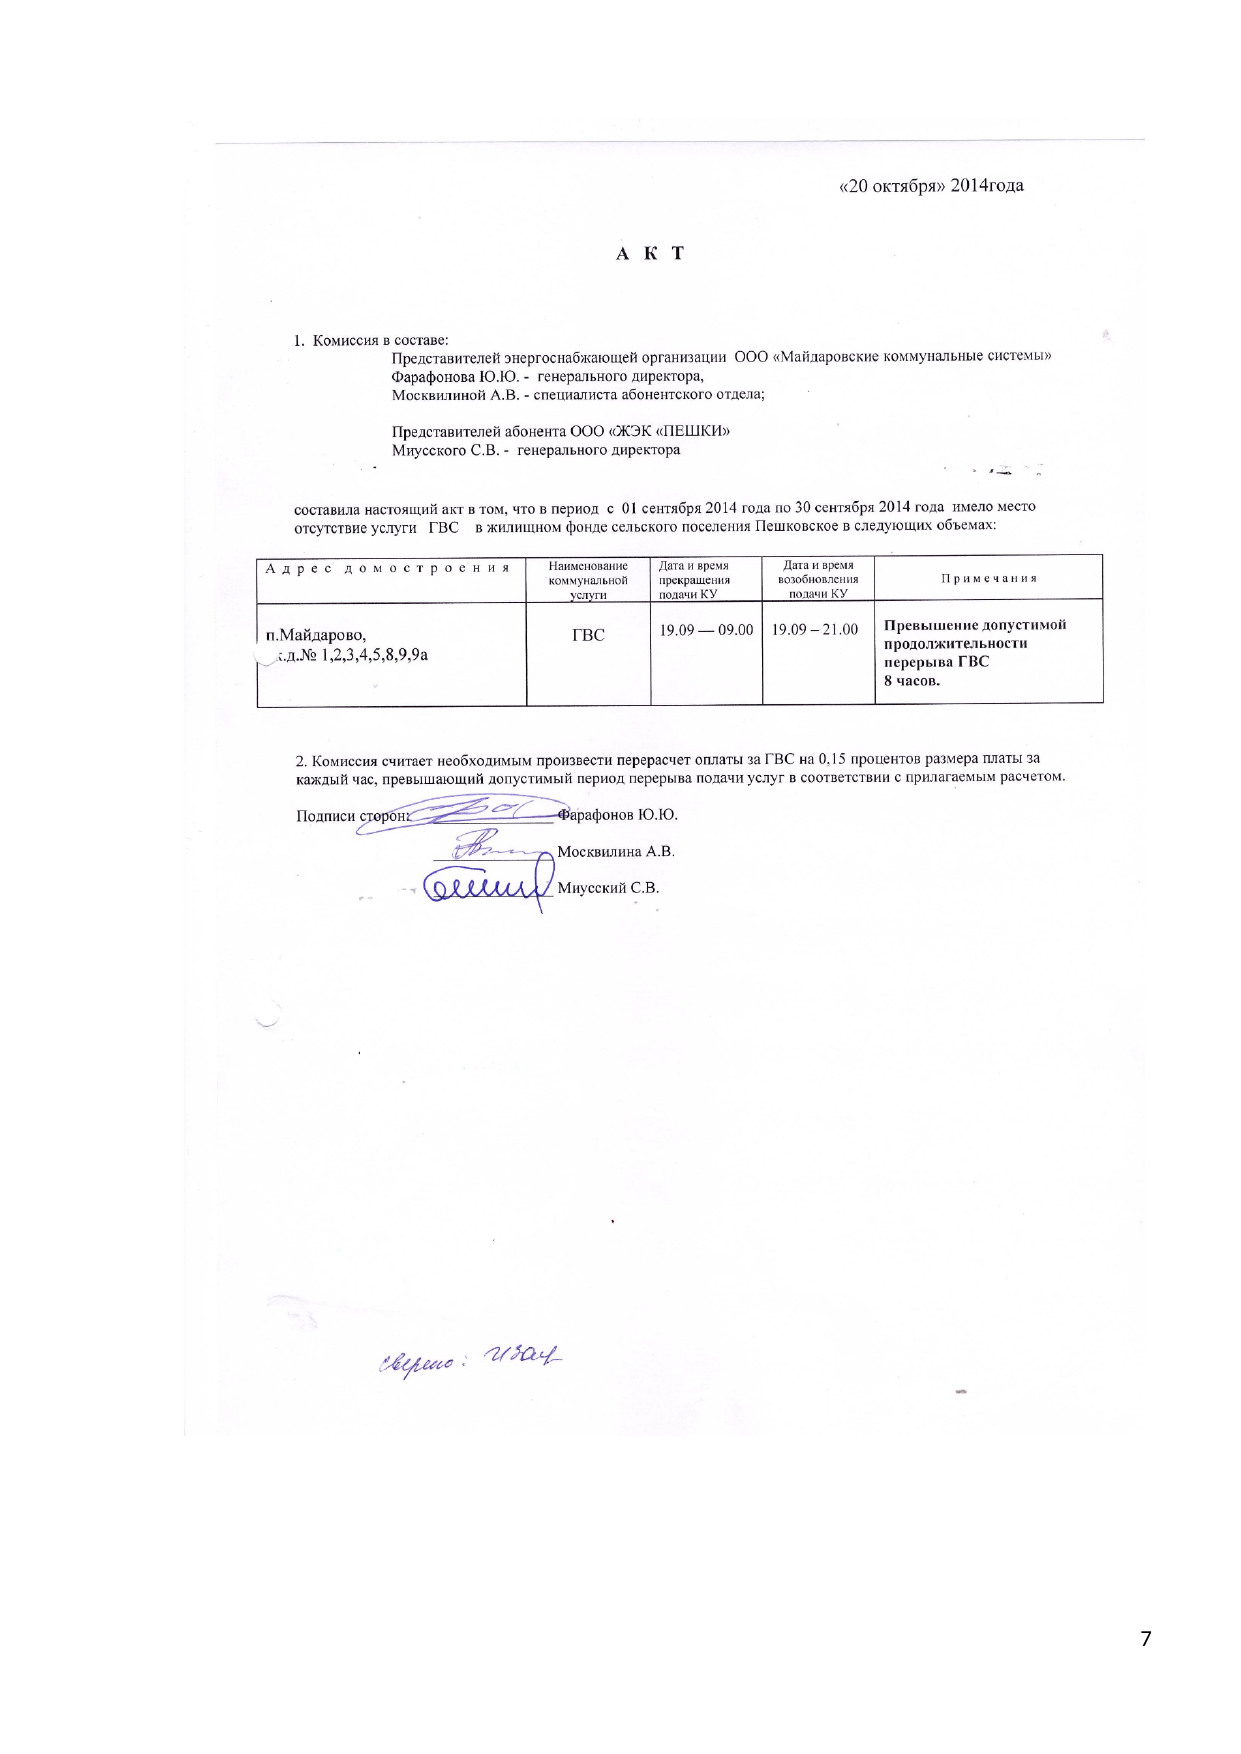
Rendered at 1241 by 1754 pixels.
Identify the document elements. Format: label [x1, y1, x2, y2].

picture [177, 118, 1151, 1456]
